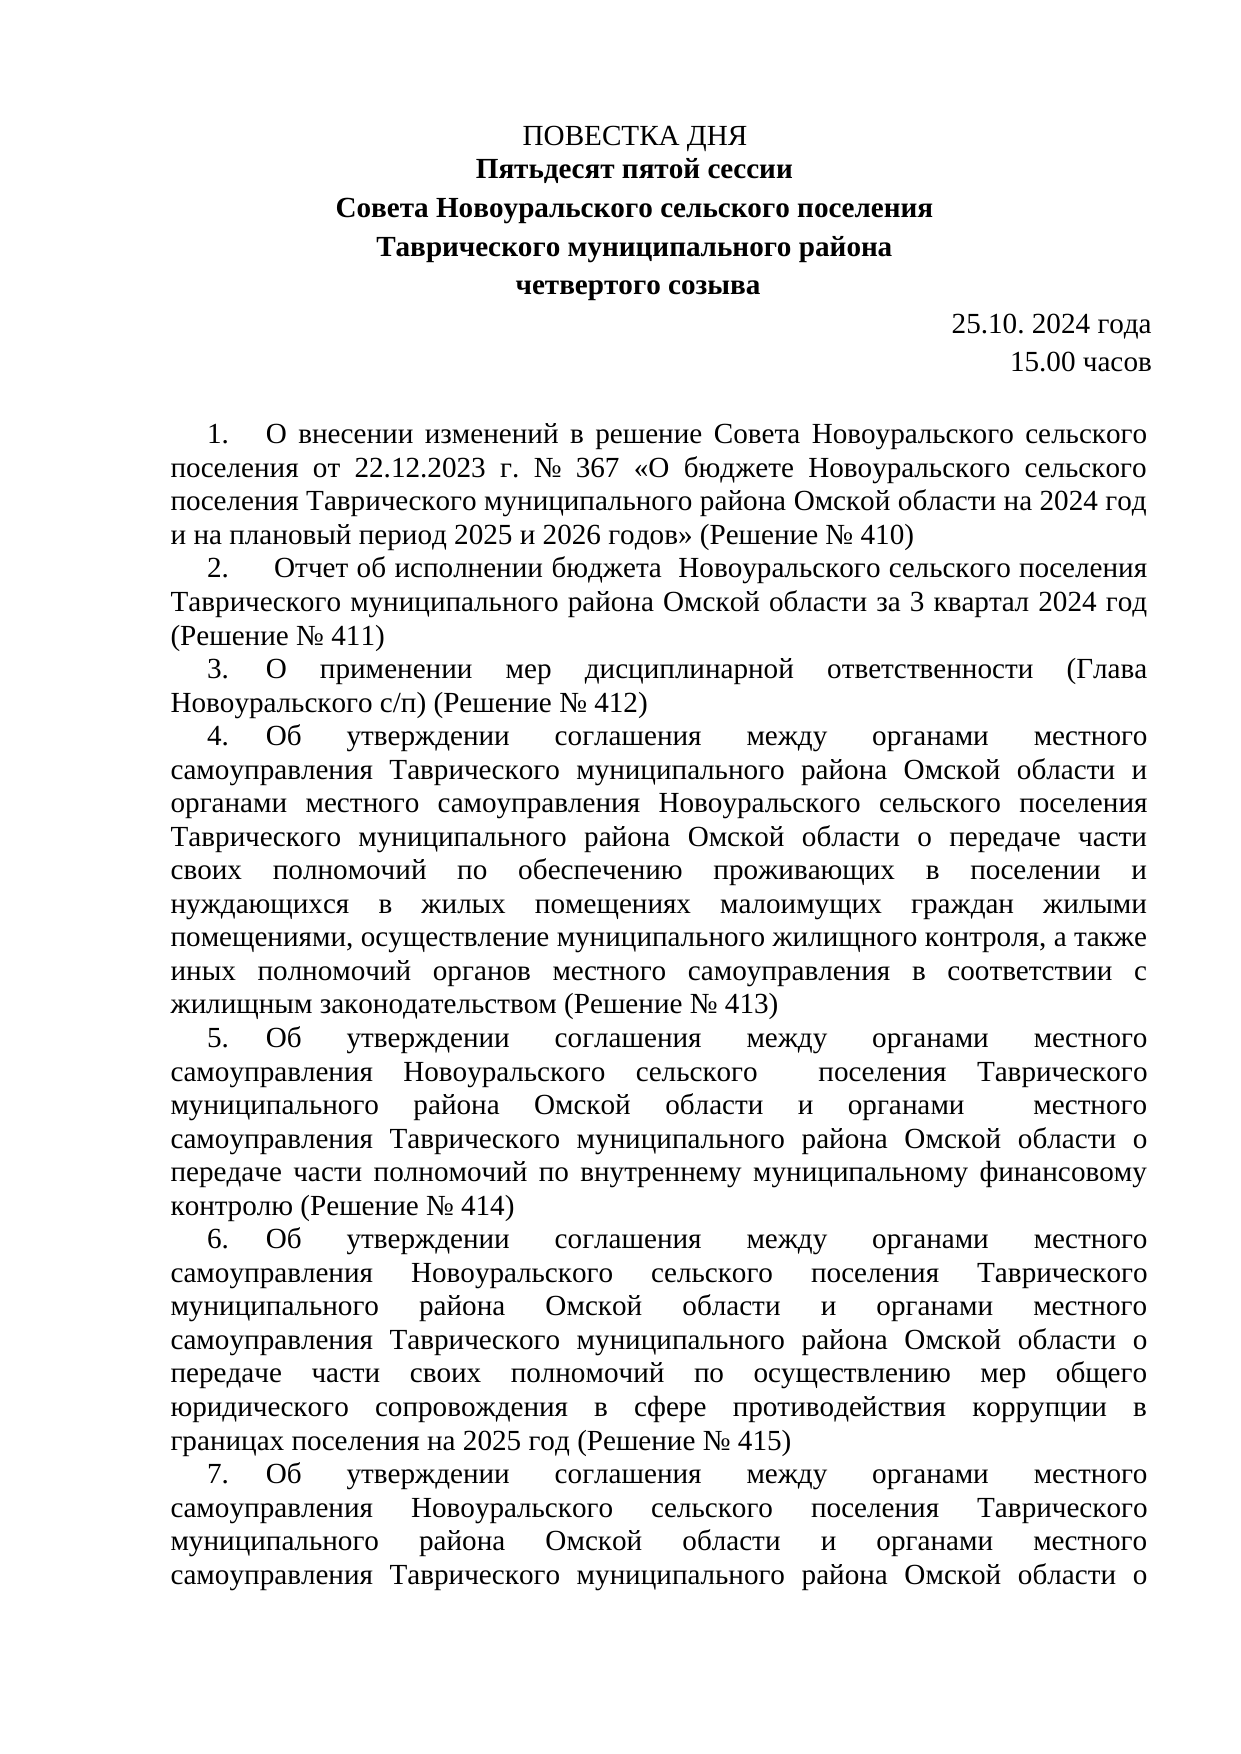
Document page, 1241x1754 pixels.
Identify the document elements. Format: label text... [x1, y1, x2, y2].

text Совета Новоуральского сельского поселения [117, 190, 1152, 224]
list О внесении изменений в решение Совета Новоуральского сельского поселения от 22.12.2023 г. № 367 «О бюджете Новоуральского сельского поселения Таврического муниципального района Омской области на 2024 год и на плановый период 2025 и 2026 годов» (Решение № 410) [170, 416, 1148, 551]
text четвертого созыва [117, 267, 1152, 301]
list Об утверждении соглашения между органами местного самоуправления Таврического муниципального района Омской области и органами местного самоуправления Новоуральского сельского поселения Таврического муниципального района Омской области о передаче части своих полномочий по обеспечению проживающих в поселении и нуждающихся в жилых помещениях малоимущих граждан жилыми помещениями, осуществление муниципального жилищного контроля, а также иных полномочий органов местного самоуправления в соответствии с жилищным законодательством (Решение № 413) [170, 718, 1148, 1020]
list Об утверждении соглашения между органами местного самоуправления Новоуральского сельского поселения Таврического муниципального района Омской области и органами местного самоуправления Таврического муниципального района Омской области о передаче части полномочий по внутреннему муниципальному финансовому контролю (Решение № 414) [170, 1020, 1148, 1221]
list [170, 1456, 1148, 1590]
list Отчет об исполнении бюджета Новоуральского сельского поселения Таврического муниципального района Омской области за 3 квартал 2024 год (Решение № 411) [170, 551, 1148, 651]
text 25.10. 2024 года [842, 306, 1152, 339]
list О применении мер дисциплинарной ответственности (Глава Новоуральского с/п) (Решение № 412) [170, 651, 1148, 718]
text Пятьдесят пятой сессии [117, 152, 1152, 185]
text 15.00 часов [842, 344, 1152, 378]
text ПОВЕСТКА ДНЯ [118, 118, 1152, 152]
list Об утверждении соглашения между органами местного самоуправления Новоуральского сельского поселения Таврического муниципального района Омской области и органами местного самоуправления Таврического муниципального района Омской области о передаче части своих полномочий по осуществлению мер общего юридического сопровождения в сфере противодействия коррупции в границах поселения на 2025 год (Решение № 415) [170, 1221, 1148, 1456]
text Таврического муниципального района [117, 229, 1152, 262]
